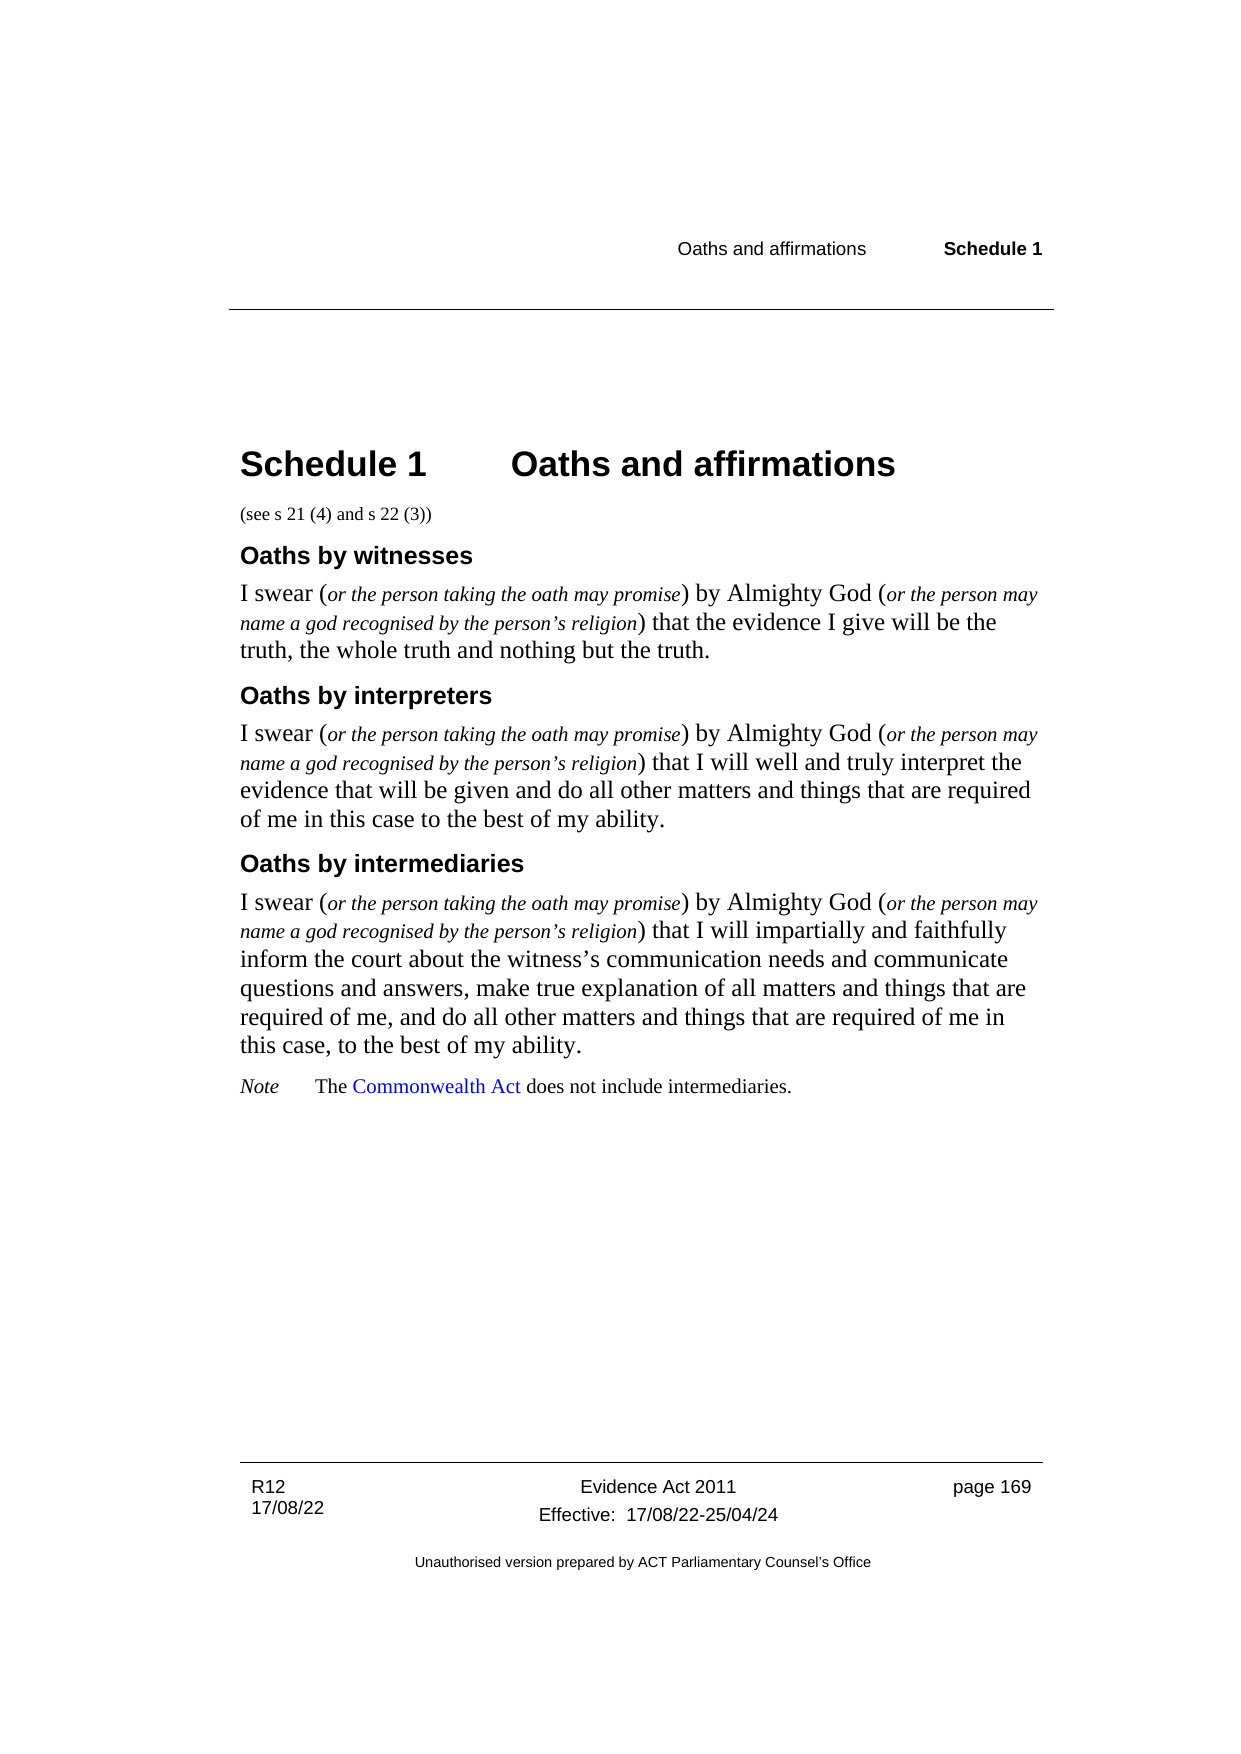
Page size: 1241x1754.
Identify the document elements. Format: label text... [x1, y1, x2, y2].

text I swear (or the person taking the oath may promise) by Almighty God (or the person may name a god recognised by the person’s religion) that the evidence I give will be the truth, the whole truth and nothing but the truth. [240, 578, 1042, 664]
subtitle Schedule 1 Oaths and affirmations [240, 443, 1042, 484]
text I swear (or the person taking the oath may promise) by Almighty God (or the person may name a god recognised by the person’s religion) that I will impartially and faithfully inform the court about the witness’s communication needs and communicate questions and answers, make true explanation of all matters and things that are required of me, and do all other matters and things that are required of me in this case, to the best of my ability. [240, 887, 1042, 1059]
text I swear (or the person taking the oath may promise) by Almighty God (or the person may name a god recognised by the person’s religion) that I will well and truly interpret the evidence that will be given and do all other matters and things that are required of me in this case to the best of my ability. [240, 718, 1042, 833]
text (see s 21 (4) and s 22 (3)) [240, 502, 1042, 524]
text Oaths by interpreters [240, 681, 1042, 709]
text Oaths by intermediaries [240, 849, 1042, 878]
text Oaths by witnesses [240, 541, 1042, 569]
text Note The Commonwealth Act does not include intermediaries. [240, 1074, 1042, 1098]
